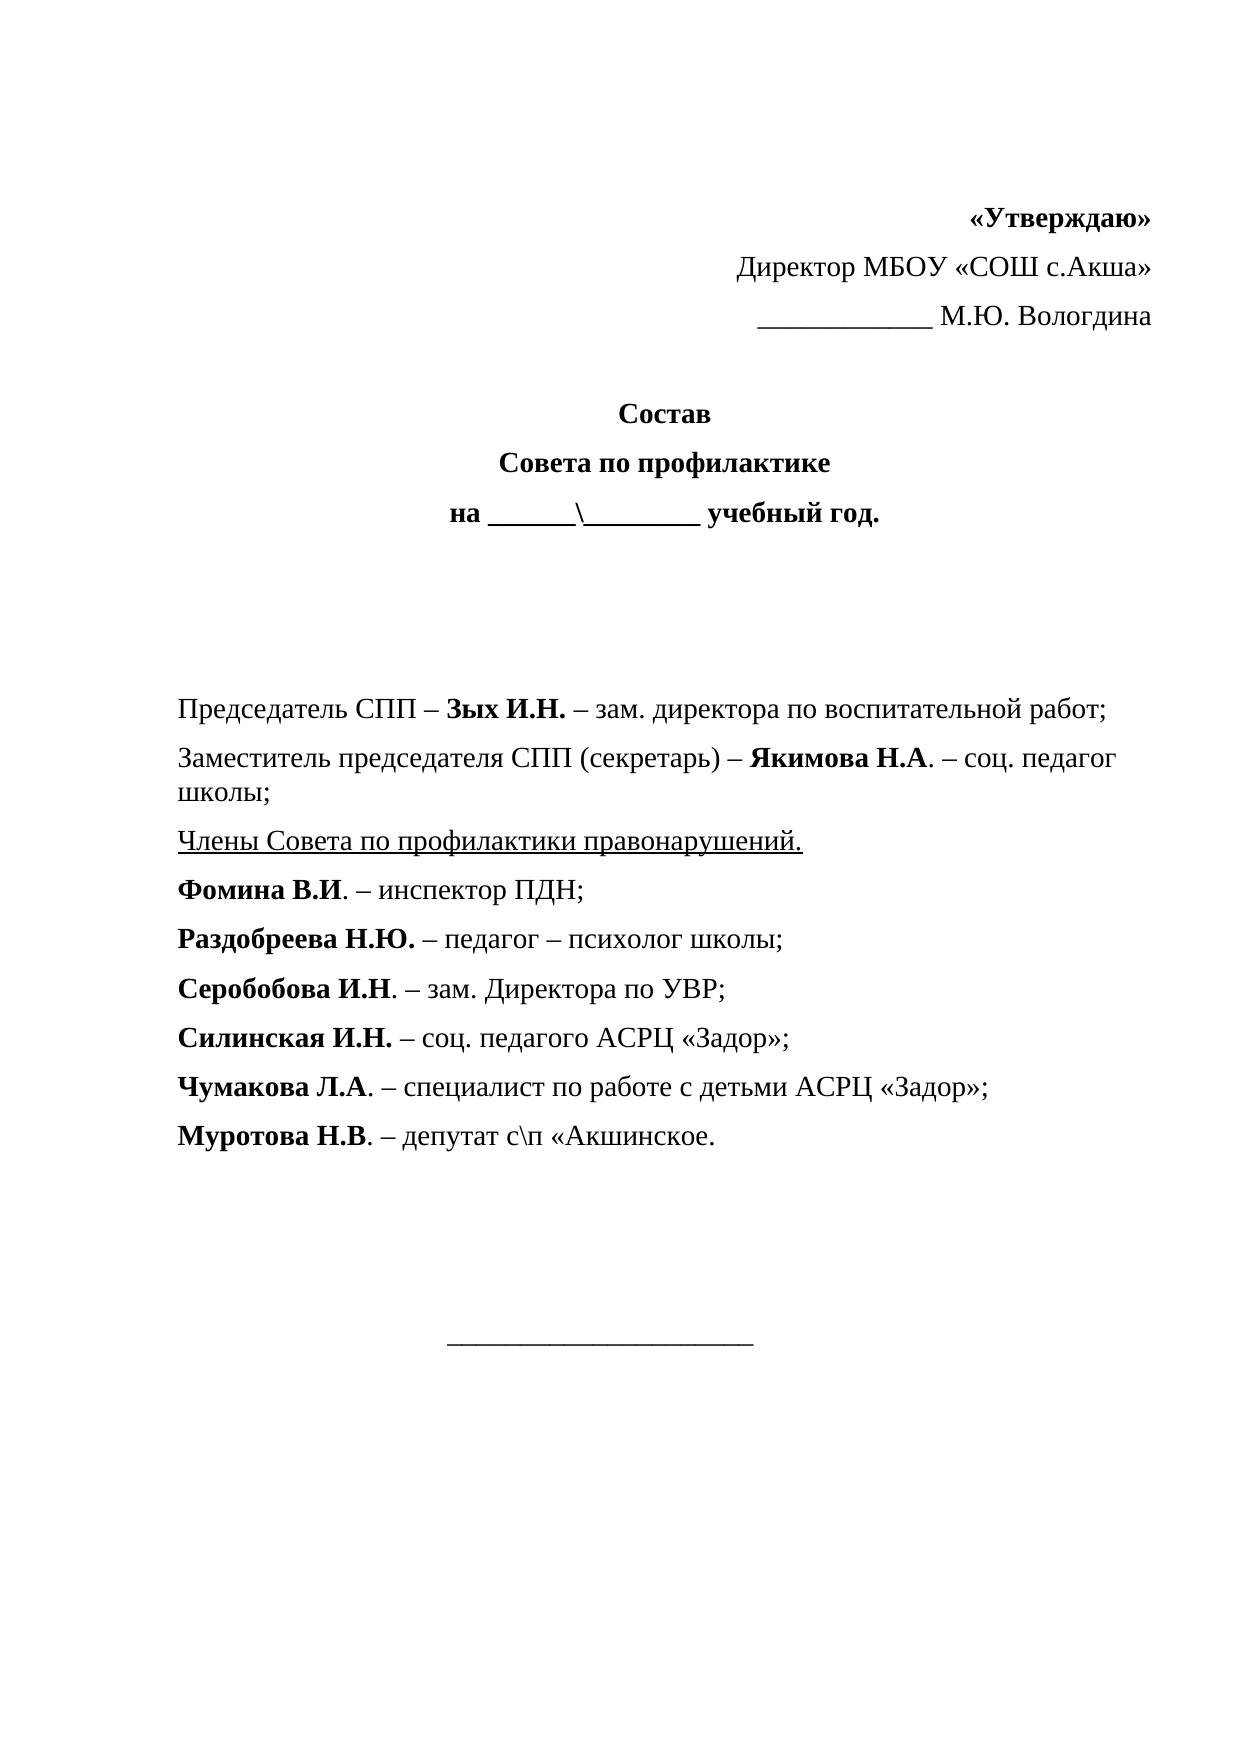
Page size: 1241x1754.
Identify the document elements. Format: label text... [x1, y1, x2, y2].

text Чумакова Л.А. – специалист по работе с детьми АСРЦ «Задор»; [177, 1069, 1152, 1103]
text Серобобова И.Н. – зам. Директора по УВР; [177, 971, 1152, 1004]
text Муротова Н.В. – депутат с\п «Акшинское. [177, 1118, 1152, 1152]
text Заместитель председателя СПП (секретарь) – Якимова Н.А. – соц. педагог школы; [177, 741, 1152, 808]
text на ______\________ учебный год. [177, 495, 1152, 528]
text Председатель СПП – Зых И.Н. – зам. директора по воспитательной работ; [177, 691, 1152, 725]
text Раздобреева Н.Ю. – педагог – психолог школы; [177, 922, 1152, 955]
text «Утверждаю» [177, 200, 1152, 233]
text Фомина В.И. – инспектор ПДН; [177, 872, 1152, 906]
text Совета по профилактике [177, 446, 1152, 479]
text ____________ М.Ю. Вологдина [177, 298, 1152, 332]
text Директор МБОУ «СОШ с.Акша» [177, 249, 1152, 282]
text _____________________ [177, 1315, 1152, 1348]
text Состав [177, 396, 1152, 430]
text Члены Совета по профилактики правонарушений. [177, 823, 1152, 857]
text Силинская И.Н. – соц. педагого АСРЦ «Задор»; [177, 1020, 1152, 1053]
